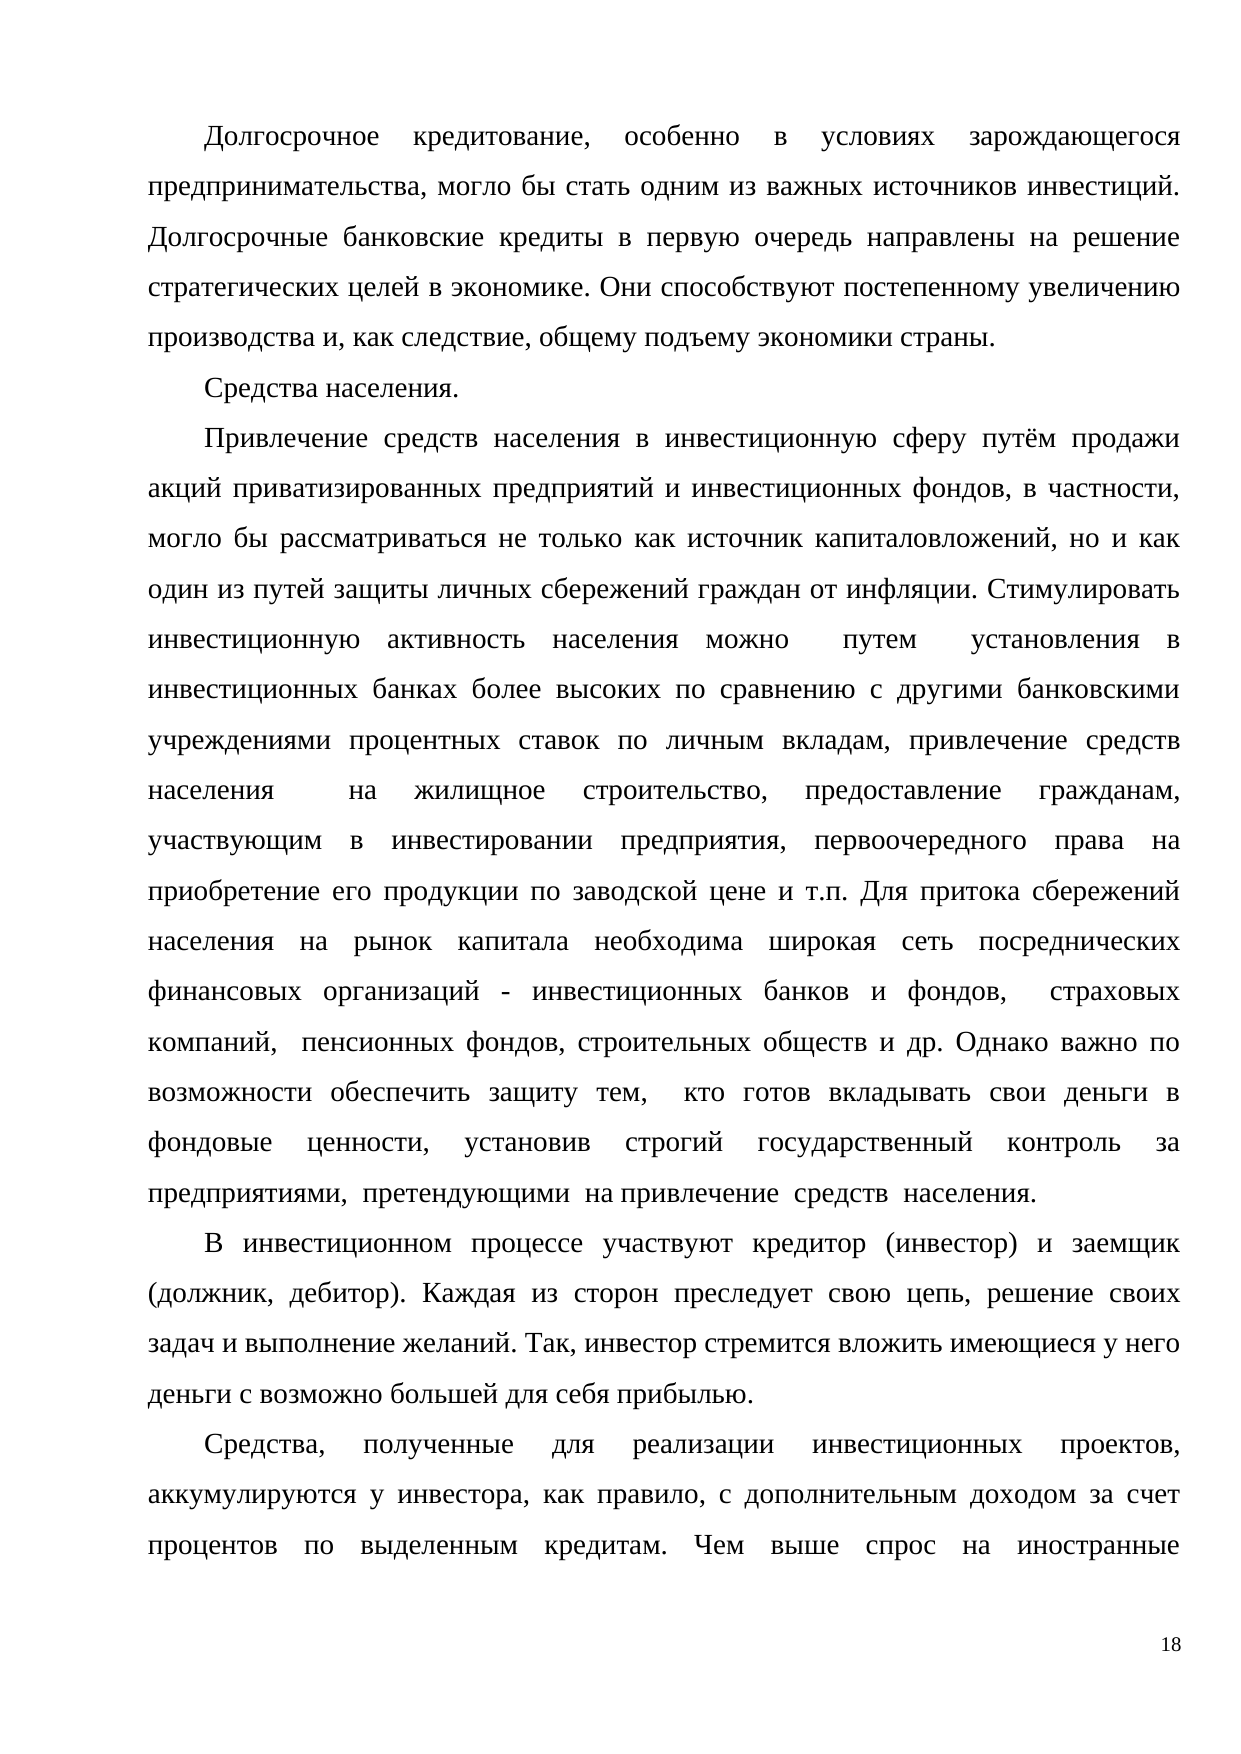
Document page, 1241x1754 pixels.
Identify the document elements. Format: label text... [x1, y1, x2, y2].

text Долгосрочное кредитование, особенно в условиях зарождающегося предпринимательства, могло бы стать одним из важных источников инвестиций. Долгосрочные банковские кредиты в первую очередь направлены на решение стратегических целей в экономике. Они способствуют постепенному увеличению производства и, как следствие, общему подъему экономики страны. [148, 118, 1181, 353]
text Привлечение средств населения в инвестиционную сферу путём продажи акций приватизированных предприятий и инвестиционных фондов, в частности, могло бы рассматриваться не только как источник капиталовложений, но и как один из путей защиты личных сбережений граждан от инфляции. Стимулировать инвестиционную активность населения можно путем установления в инвестиционных банках более высоких по сравнению с другими банковскими учреждениями процентных ставок по личным вкладам, привлечение средств населения на жилищное строительство, предоставление гражданам, участвующим в инвестировании предприятия, первоочередного права на приобретение его продукции по заводской цене и т.п. Для притока сбережений населения на рынок капитала необходима широкая сеть посреднических финансовых организаций - инвестиционных банков и фондов, страховых компаний, пенсионных фондов, строительных обществ и др. Однако важно по возможности обеспечить защиту тем, кто готов вкладывать свои деньги в фондовые ценности, установив строгий государственный контроль за предприятиями, претендующими на привлечение средств населения. [148, 420, 1181, 1208]
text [148, 1426, 1181, 1560]
text В инвестиционном процессе участвуют кредитор (инвестор) и заемщик (должник, дебитор). Каждая из сторон преследует свою цепь, решение своих задач и выполнение желаний. Так, инвестор стремится вложить имеющиеся у него деньги с возможно большей для себя прибылью. [148, 1225, 1181, 1409]
text Средства населения. [148, 370, 1181, 403]
